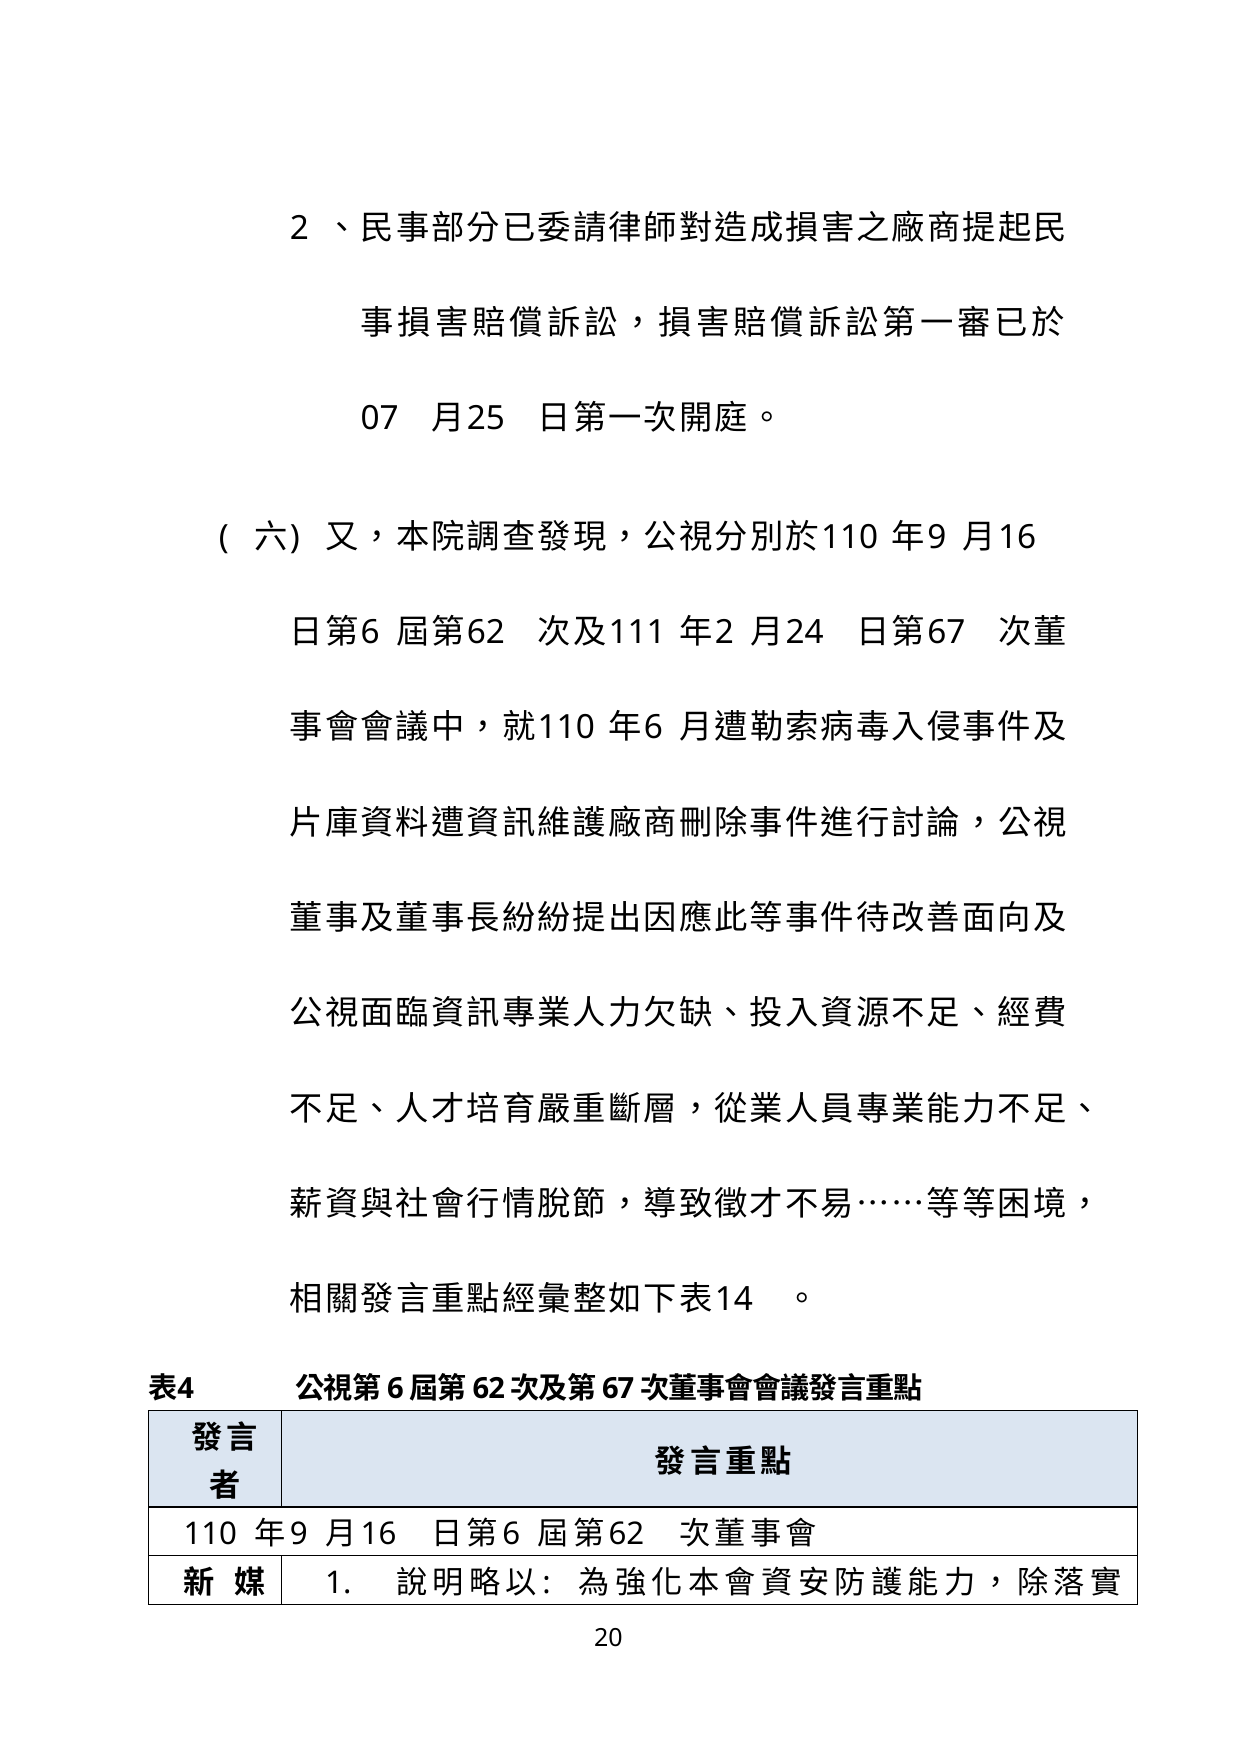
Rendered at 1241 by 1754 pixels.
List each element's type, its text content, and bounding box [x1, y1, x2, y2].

subtitle 又，本院調查發現，公視分別於110年9月16日第6屆第62次及111年2月24日第67次董事會會議中，就110年6月遭勒索病毒入侵事件及片庫資料遭資訊維護廠商刪除事件進行討論，公視董事及董事長紛紛提出因應此等事件待改善面向及公視面臨資訊專業人力欠缺、投入資源不足、經費不足、人才培育嚴重斷層，從業人員專業能力不足、薪資與社會行情脫節，導致徵才不易……等等困境，相關發言重點經彙整如下表14。 [219, 487, 1069, 1343]
text 公視第6屆第62次及第67次董事會會議發言重點 [148, 1368, 1069, 1406]
table_header 發言者 [149, 1411, 281, 1506]
table_cell 新媒體部 [149, 1556, 281, 1604]
table_header 發言重點 [282, 1411, 1137, 1506]
subtitle 民事部分已委請律師對造成損害之廠商提起民事損害賠償訴訟，損害賠償訴訟第一審已於07月25日第一次開庭。 [272, 177, 1069, 463]
table_cell 110年9月16日第6屆第62次董事會 [149, 1508, 1137, 1555]
